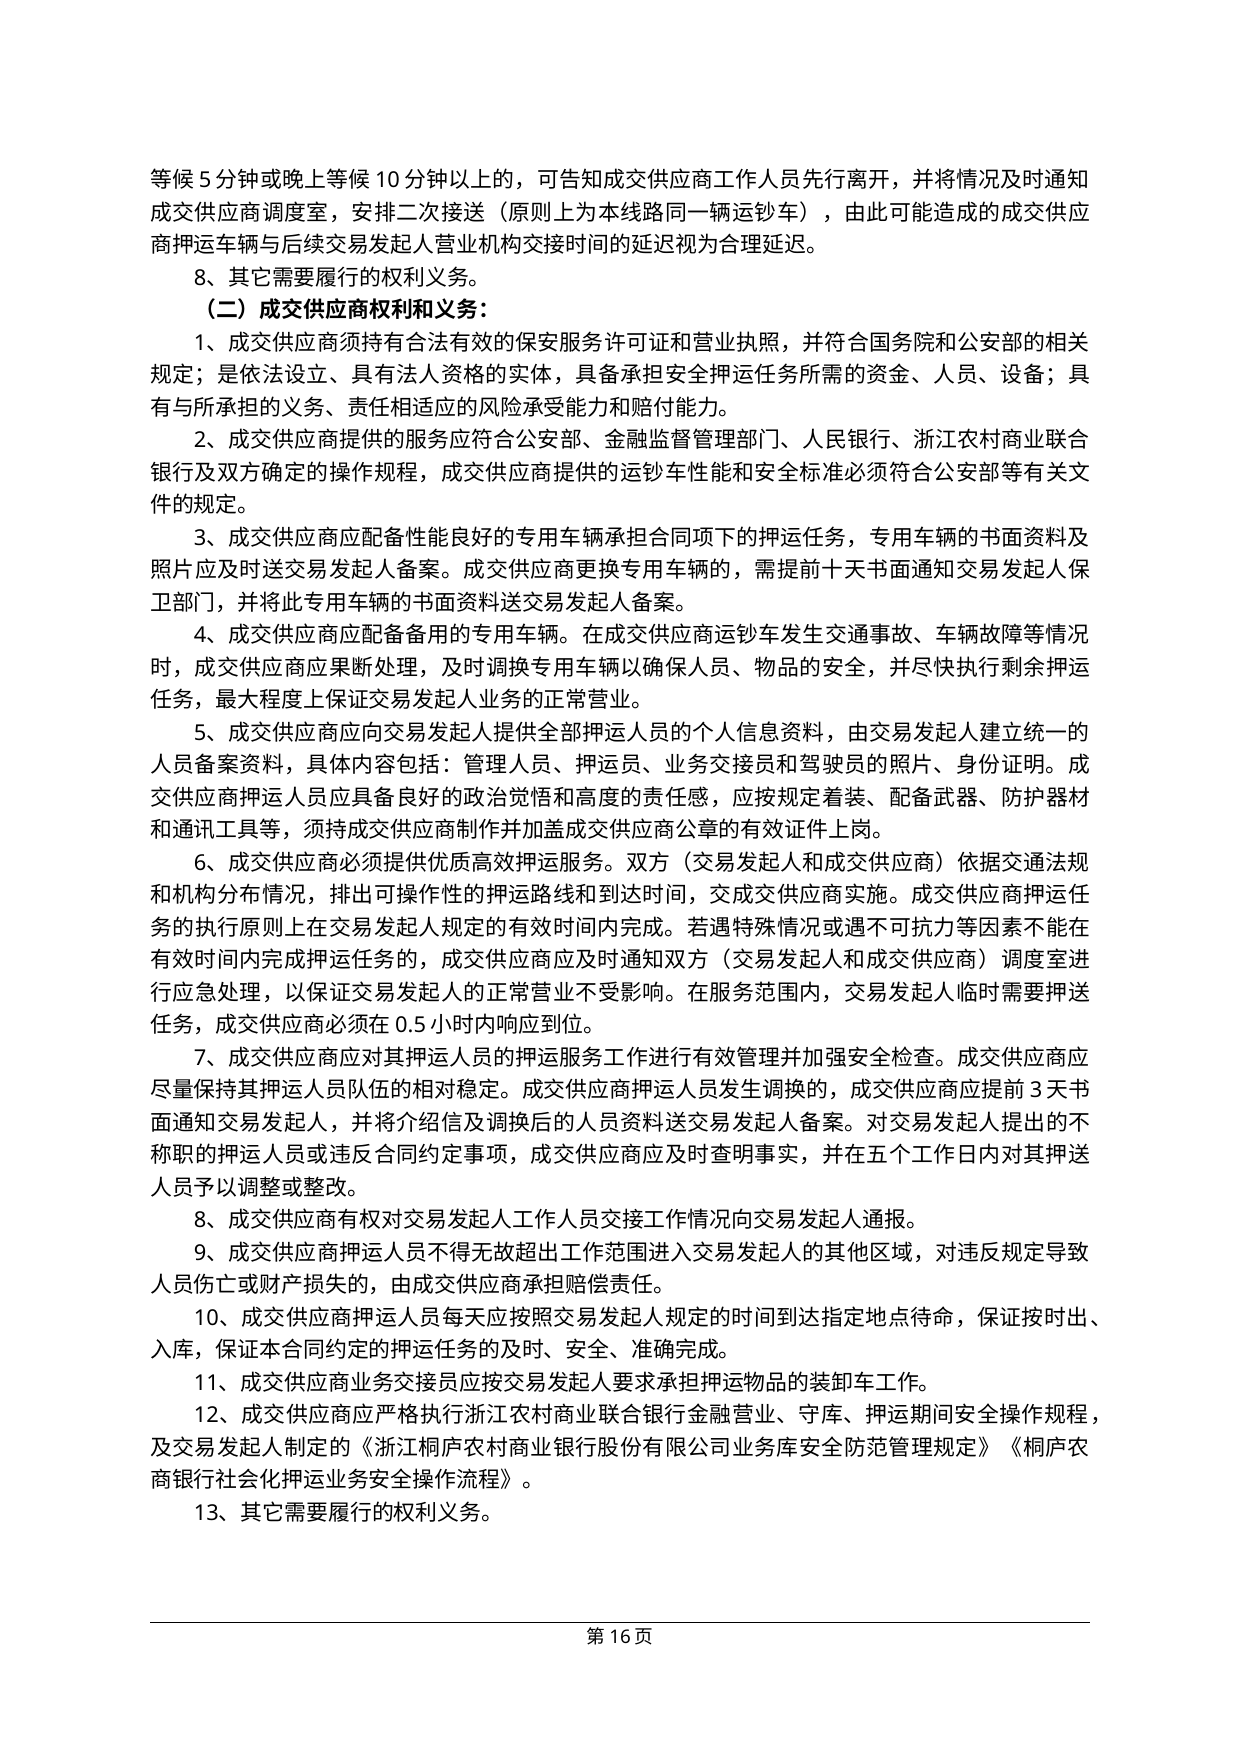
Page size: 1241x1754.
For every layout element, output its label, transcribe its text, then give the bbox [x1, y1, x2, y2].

text 11、成交供应商业务交接员应按交易发起人要求承担押运物品的装卸车工作。 [150, 1364, 1090, 1397]
text 10、成交供应商押运人员每天应按照交易发起人规定的时间到达指定地点待命，保证按时出、入库，保证本合同约定的押运任务的及时、安全、准确完成。 [150, 1299, 1090, 1364]
text 13、其它需要履行的权利义务。 [150, 1494, 1090, 1527]
text 1、成交供应商须持有合法有效的保安服务许可证和营业执照，并符合国务院和公安部的相关规定；是依法设立、具有法人资格的实体，具备承担安全押运任务所需的资金、人员、设备；具有与所承担的义务、责任相适应的风险承受能力和赔付能力。 [150, 324, 1090, 422]
text 9、成交供应商押运人员不得无故超出工作范围进入交易发起人的其他区域，对违反规定导致人员伤亡或财产损失的，由成交供应商承担赔偿责任。 [150, 1234, 1090, 1299]
text 2、成交供应商提供的服务应符合公安部、金融监督管理部门、人民银行、浙江农村商业联合银行及双方确定的操作规程，成交供应商提供的运钞车性能和安全标准必须符合公安部等有关文件的规定。 [150, 422, 1090, 519]
text 8、成交供应商有权对交易发起人工作人员交接工作情况向交易发起人通报。 [150, 1202, 1090, 1234]
text 4、成交供应商应配备备用的专用车辆。在成交供应商运钞车发生交通事故、车辆故障等情况时，成交供应商应果断处理，及时调换专用车辆以确保人员、物品的安全，并尽快执行剩余押运任务，最大程度上保证交易发起人业务的正常营业。 [150, 617, 1090, 714]
text 7、成交供应商应对其押运人员的押运服务工作进行有效管理并加强安全检查。成交供应商应尽量保持其押运人员队伍的相对稳定。成交供应商押运人员发生调换的，成交供应商应提前3天书面通知交易发起人，并将介绍信及调换后的人员资料送交易发起人备案。对交易发起人提出的不称职的押运人员或违反合同约定事项，成交供应商应及时查明事实，并在五个工作日内对其押送人员予以调整或整改。 [150, 1039, 1090, 1202]
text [150, 162, 1090, 259]
text 5、成交供应商应向交易发起人提供全部押运人员的个人信息资料，由交易发起人建立统一的人员备案资料，具体内容包括：管理人员、押运员、业务交接员和驾驶员的照片、身份证明。成交供应商押运人员应具备良好的政治觉悟和高度的责任感，应按规定着装、配备武器、防护器材和通讯工具等，须持成交供应商制作并加盖成交供应商公章的有效证件上岗。 [150, 714, 1090, 844]
text 12、成交供应商应严格执行浙江农村商业联合银行金融营业、守库、押运期间安全操作规程，及交易发起人制定的《浙江桐庐农村商业银行股份有限公司业务库安全防范管理规定》《桐庐农商银行社会化押运业务安全操作流程》。 [150, 1397, 1090, 1494]
text （二）成交供应商权利和义务： [150, 292, 1090, 324]
text 6、成交供应商必须提供优质高效押运服务。双方（交易发起人和成交供应商）依据交通法规和机构分布情况，排出可操作性的押运路线和到达时间，交成交供应商实施。成交供应商押运任务的执行原则上在交易发起人规定的有效时间内完成。若遇特殊情况或遇不可抗力等因素不能在有效时间内完成押运任务的，成交供应商应及时通知双方（交易发起人和成交供应商）调度室进行应急处理，以保证交易发起人的正常营业不受影响。在服务范围内，交易发起人临时需要押送任务，成交供应商必须在0.5小时内响应到位。 [150, 844, 1090, 1039]
text 3、成交供应商应配备性能良好的专用车辆承担合同项下的押运任务，专用车辆的书面资料及照片应及时送交易发起人备案。成交供应商更换专用车辆的，需提前十天书面通知交易发起人保卫部门，并将此专用车辆的书面资料送交易发起人备案。 [150, 519, 1090, 617]
text 8、其它需要履行的权利义务。 [150, 259, 1090, 292]
